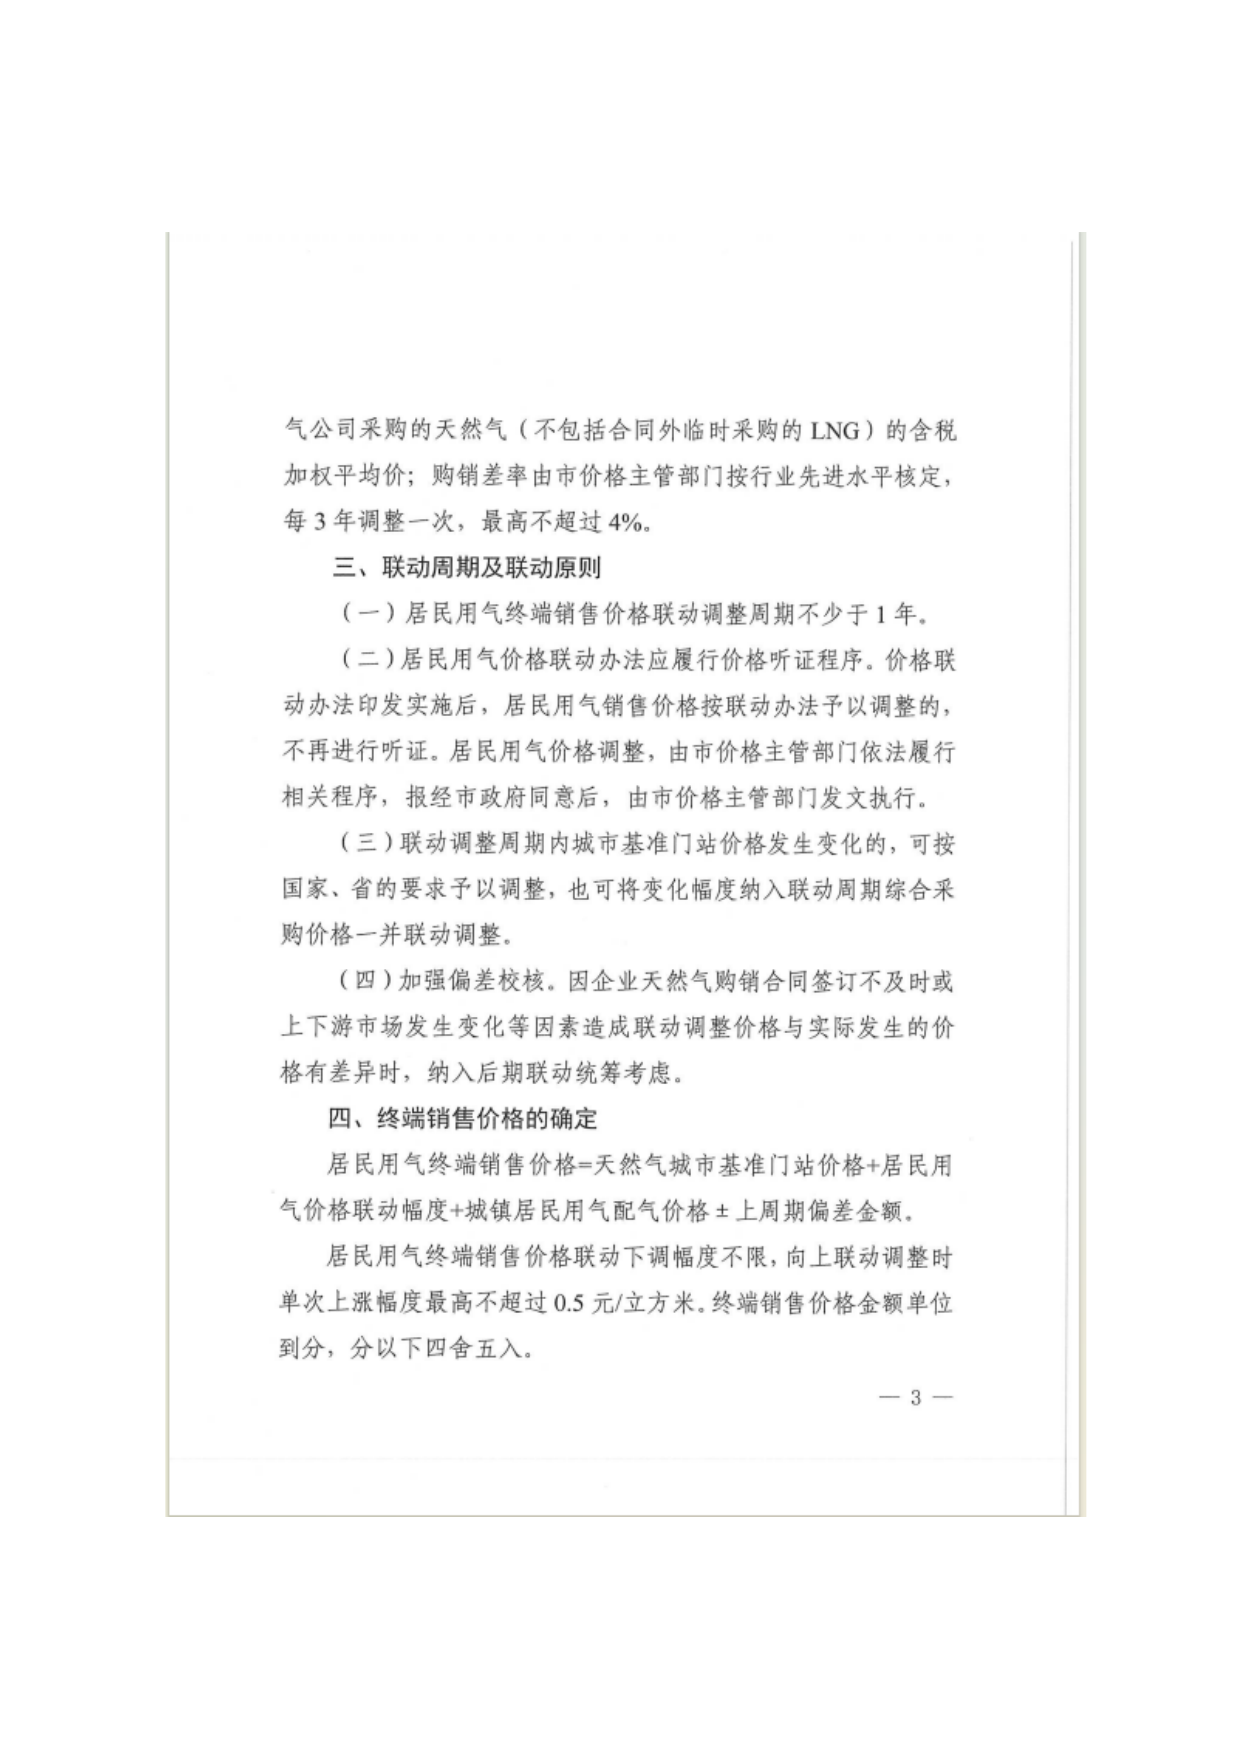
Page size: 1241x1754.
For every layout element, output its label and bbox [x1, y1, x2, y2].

picture [165, 232, 1087, 1517]
